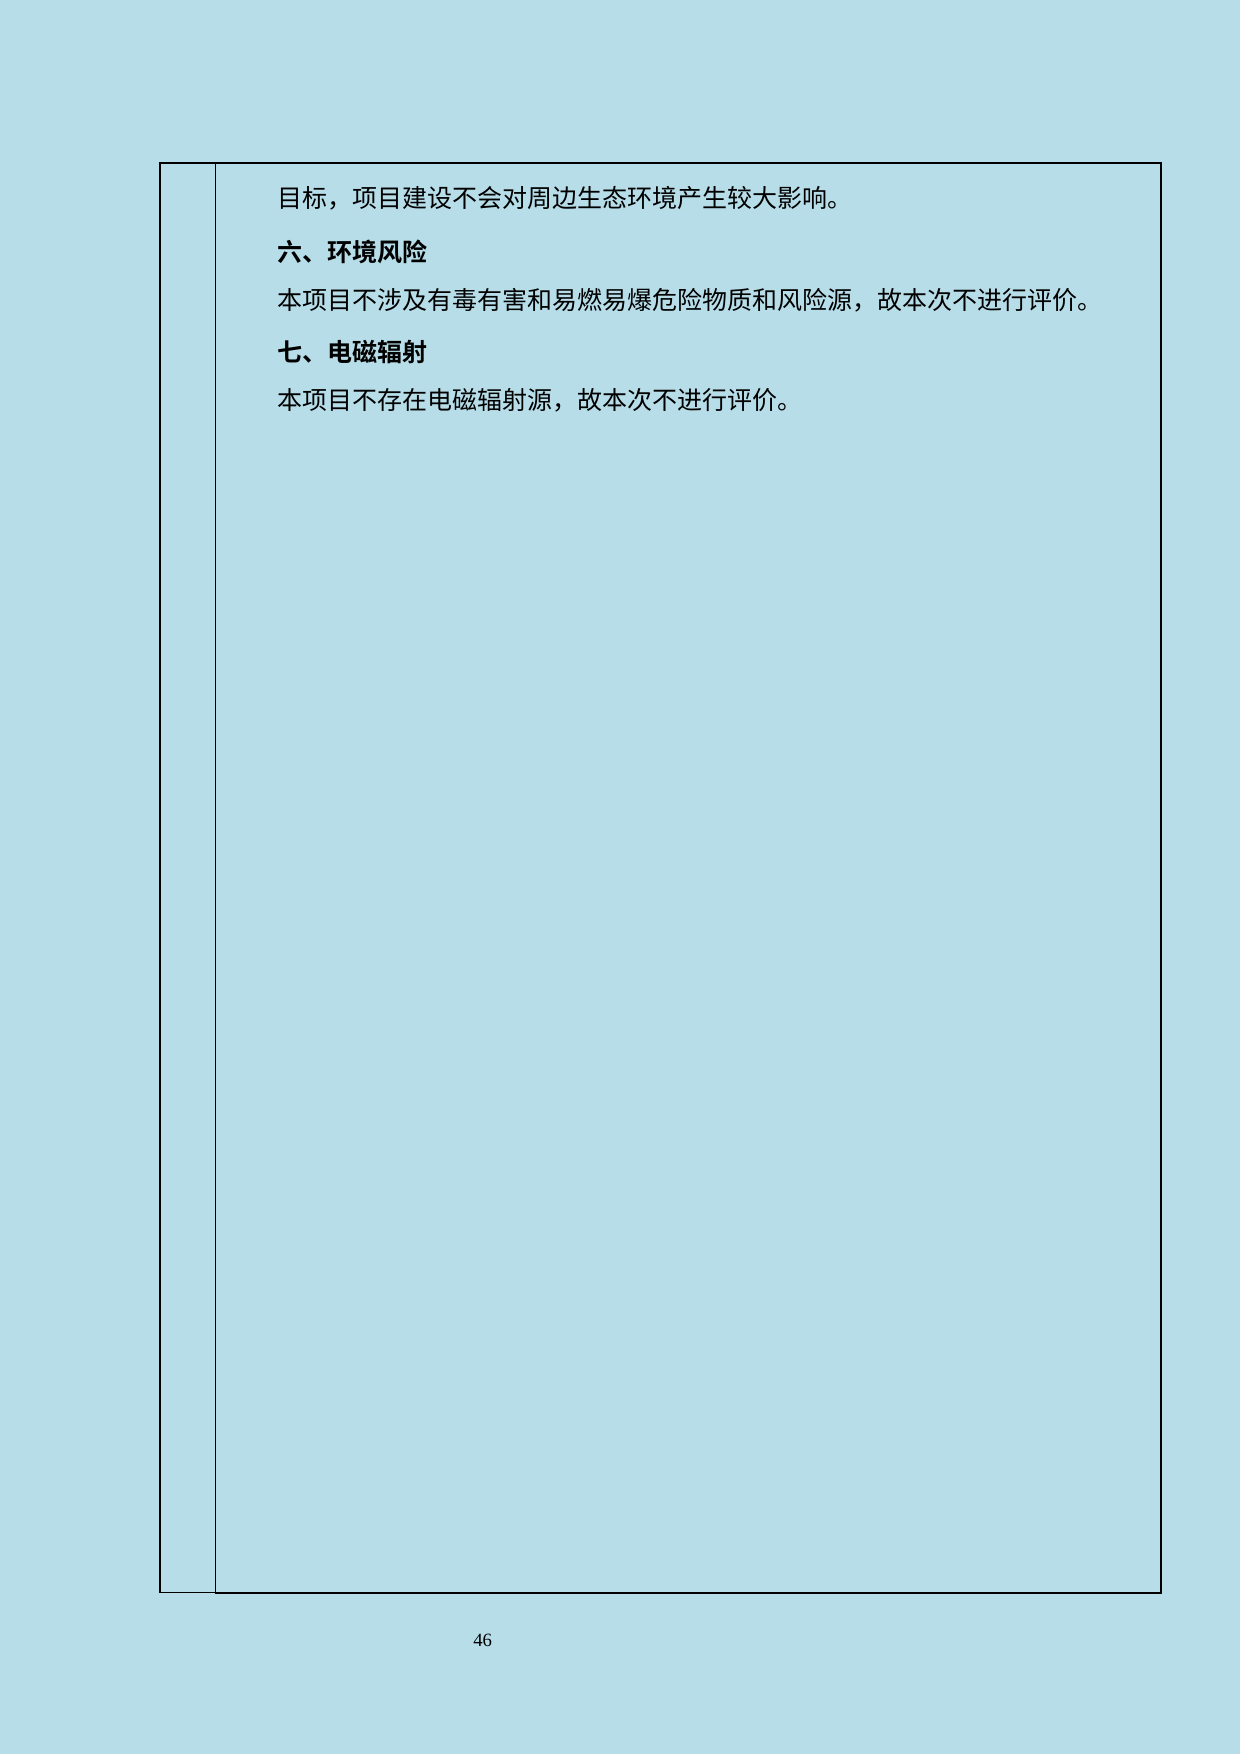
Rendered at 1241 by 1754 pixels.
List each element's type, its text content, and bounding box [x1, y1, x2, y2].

table_cell [161, 164, 215, 1592]
table_cell 目标，项目建设不会对周边生态环境产生较大影响。 六、环境风险 本项目不涉及有毒有害和易燃易爆危险物质和风险源，故本次不进行评价。 七、电磁辐射 本项目不存在电磁辐射源，故本次不进行评价。 [216, 164, 1160, 1592]
